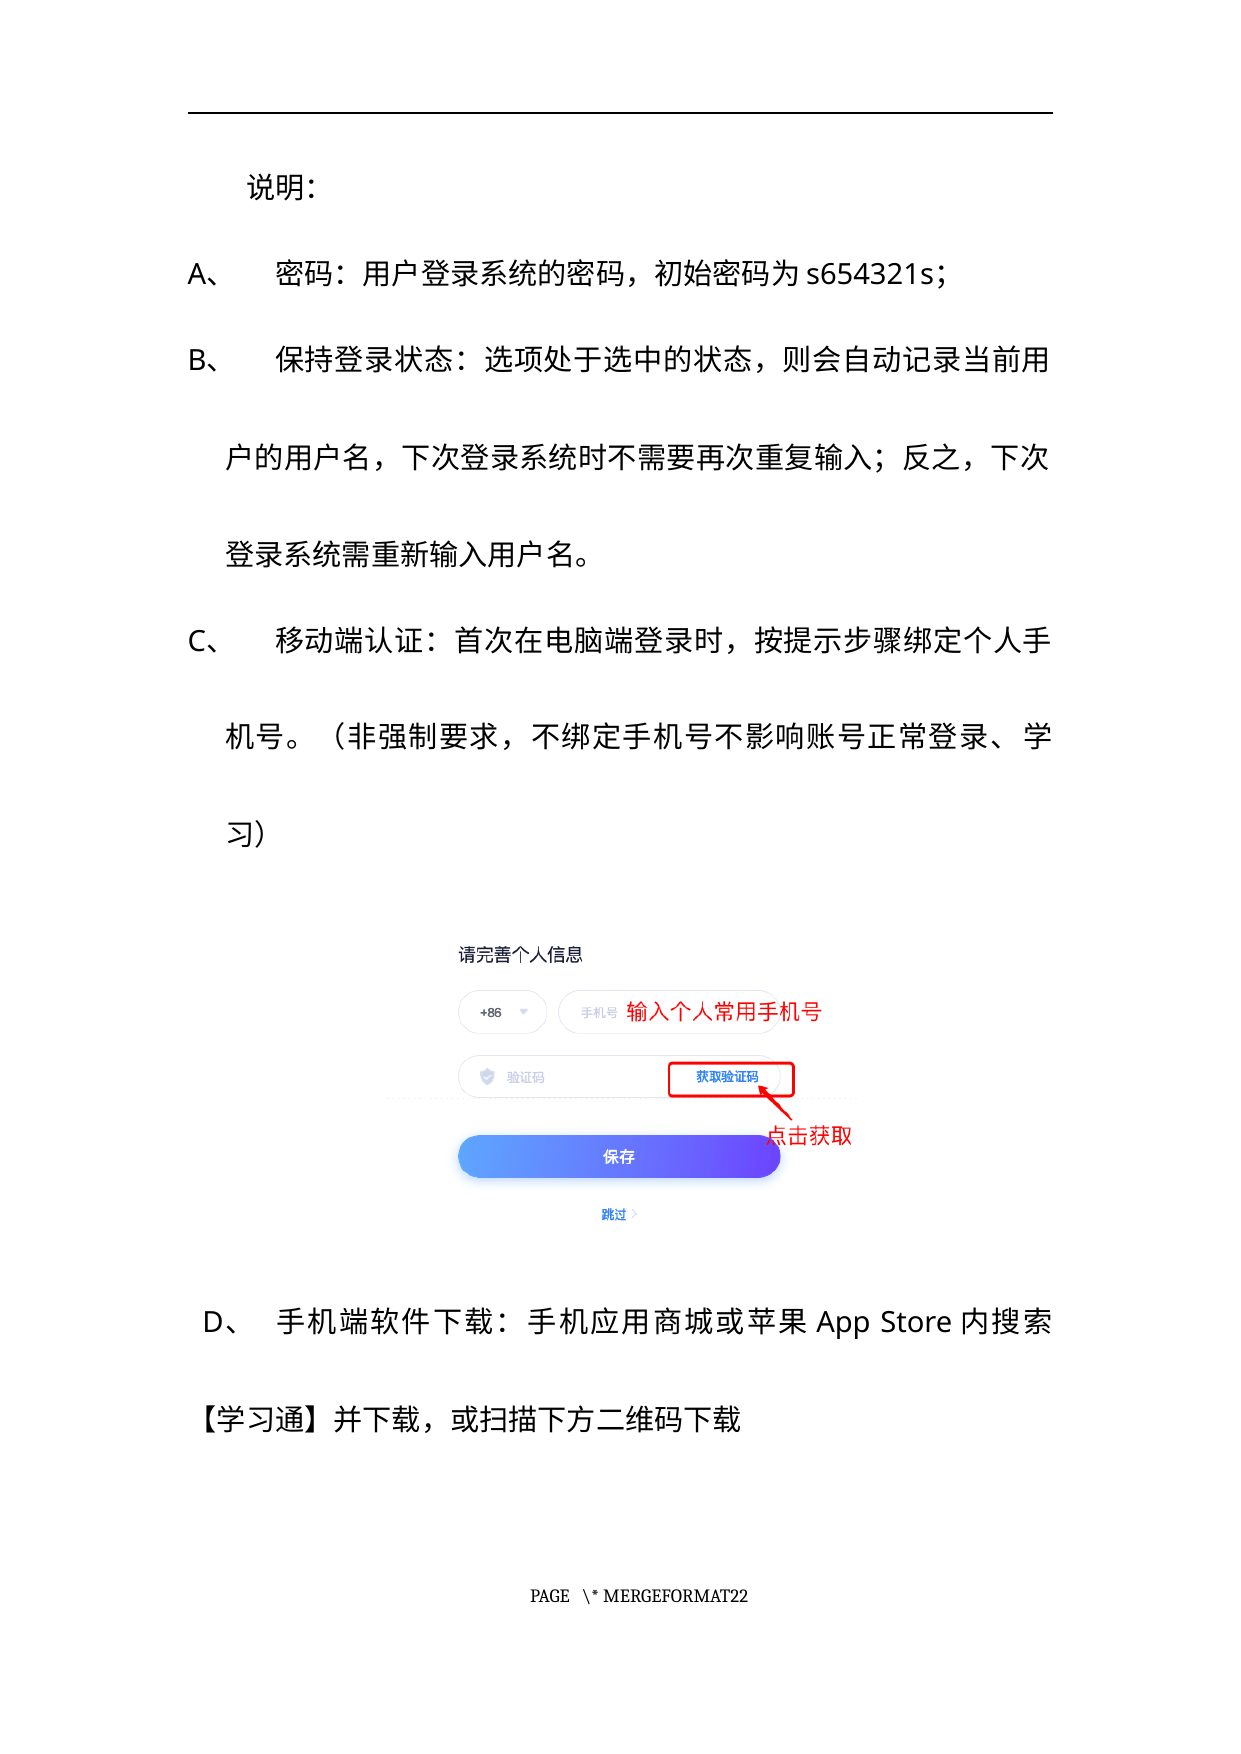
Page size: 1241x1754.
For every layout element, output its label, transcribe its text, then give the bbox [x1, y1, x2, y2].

list 保持登录状态：选项处于选中的状态，则会自动记录当前用户的用户名，下次登录系统时不需要再次重复输入；反之，下次登录系统需重新输入用户名。 [187, 325, 1053, 585]
text D、 手机端软件下载：手机应用商城或苹果App Store内搜索【学习通】并下载，或扫描下方二维码下载 [187, 1289, 1053, 1451]
picture [382, 886, 859, 1250]
list 密码：用户登录系统的密码，初始密码为s654321s； [187, 239, 1053, 304]
text 说明： [187, 153, 1053, 218]
list 移动端认证：首次在电脑端登录时，按提示步骤绑定个人手机号。（非强制要求，不绑定手机号不影响账号正常登录、学习） [187, 606, 1053, 866]
